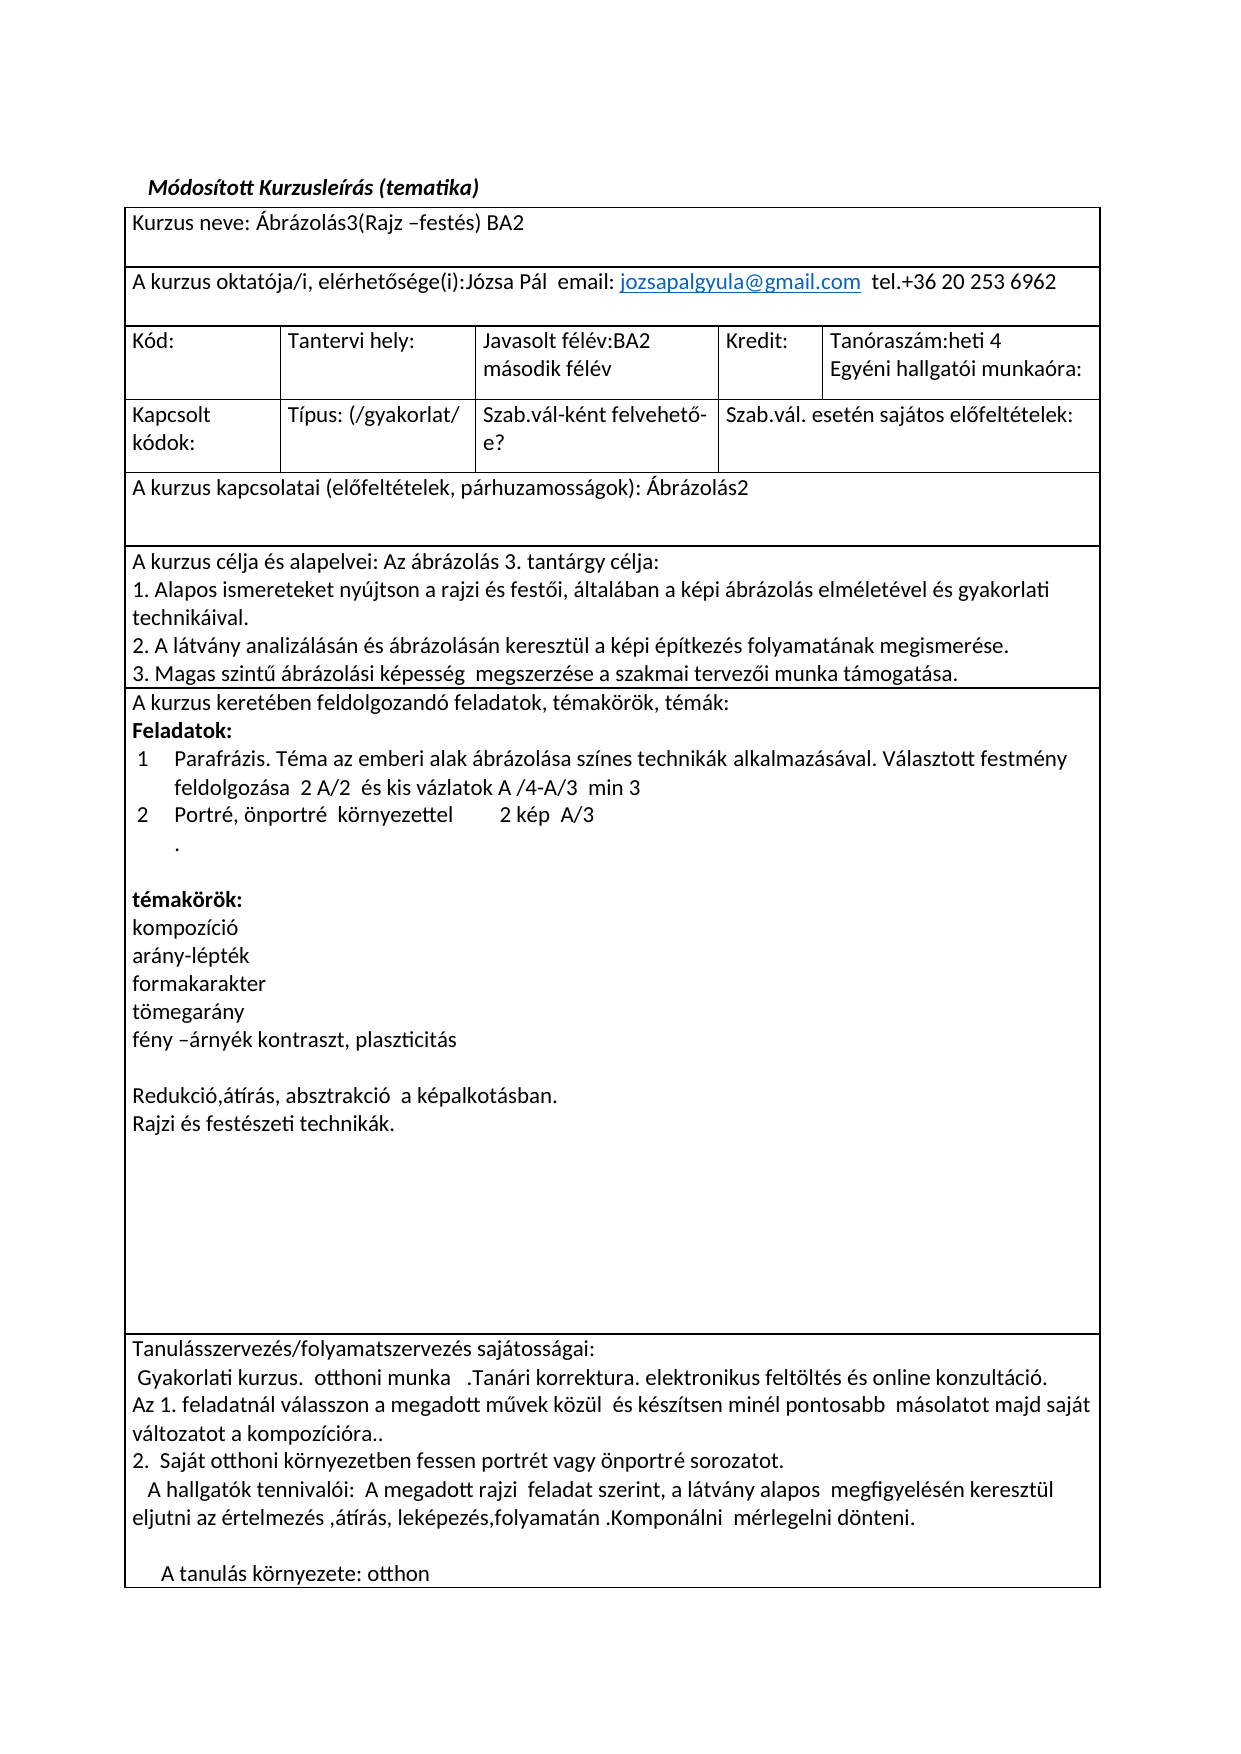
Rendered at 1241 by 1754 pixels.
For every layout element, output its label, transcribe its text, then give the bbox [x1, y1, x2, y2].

table_header Kurzus neve: Ábrázolás3(Rajz –festés) BA2 [126, 208, 1099, 266]
table_cell Kód: [126, 327, 280, 398]
table_cell Kapcsolt kódok: [126, 400, 280, 472]
subtitle Módosított Kurzusleírás (tematika) [148, 173, 1093, 201]
table_cell Javasolt félév:BA2 második félév [476, 327, 718, 398]
table_cell A kurzus oktatója/i, elérhetősége(i):Józsa Pál email: jozsapalgyula@gmail.com tel.+36 20 253 6962 [126, 268, 1099, 325]
table_cell Kredit: [719, 327, 822, 398]
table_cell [126, 1335, 1099, 1587]
table_cell A kurzus célja és alapelvei: Az ábrázolás 3. tantárgy célja: 1. Alapos ismereteket nyújtson a rajzi és festői, általában a képi ábrázolás elméletével és gyakorlati technikáival. 2. A látvány analizálásán és ábrázolásán keresztül a képi építkezés folyamatának megismerése. 3. Magas szintű ábrázolási képesség megszerzése a szakmai tervezői munka támogatása. [126, 547, 1099, 687]
table_cell Tantervi hely: [281, 327, 475, 398]
table_cell A kurzus kapcsolatai (előfeltételek, párhuzamosságok): Ábrázolás2 [126, 473, 1099, 545]
table_cell Szab.vál-ként felvehető-e? [476, 400, 718, 472]
table_cell Tanóraszám:heti 4 Egyéni hallgatói munkaóra: [823, 327, 1099, 398]
table_cell Szab.vál. esetén sajátos előfeltételek: [719, 400, 1099, 472]
table_cell Típus: (/gyakorlat/ [281, 400, 475, 472]
table_cell A kurzus keretében feldolgozandó feladatok, témakörök, témák: Feladatok: Parafrázis. Téma az emberi alak ábrázolása színes technikák alkalmazásával. Választott festmény feldolgozása 2 A/2 és kis vázlatok A /4-A/3 min 3 Portré, önportré környezettel 2 kép A/3 . témakörök: kompozíció arány-lépték formakarakter tömegarány fény –árnyék kontraszt, plaszticitás Redukció,átírás, absztrakció a képalkotásban. Rajzi és festészeti technikák. [126, 689, 1099, 1333]
